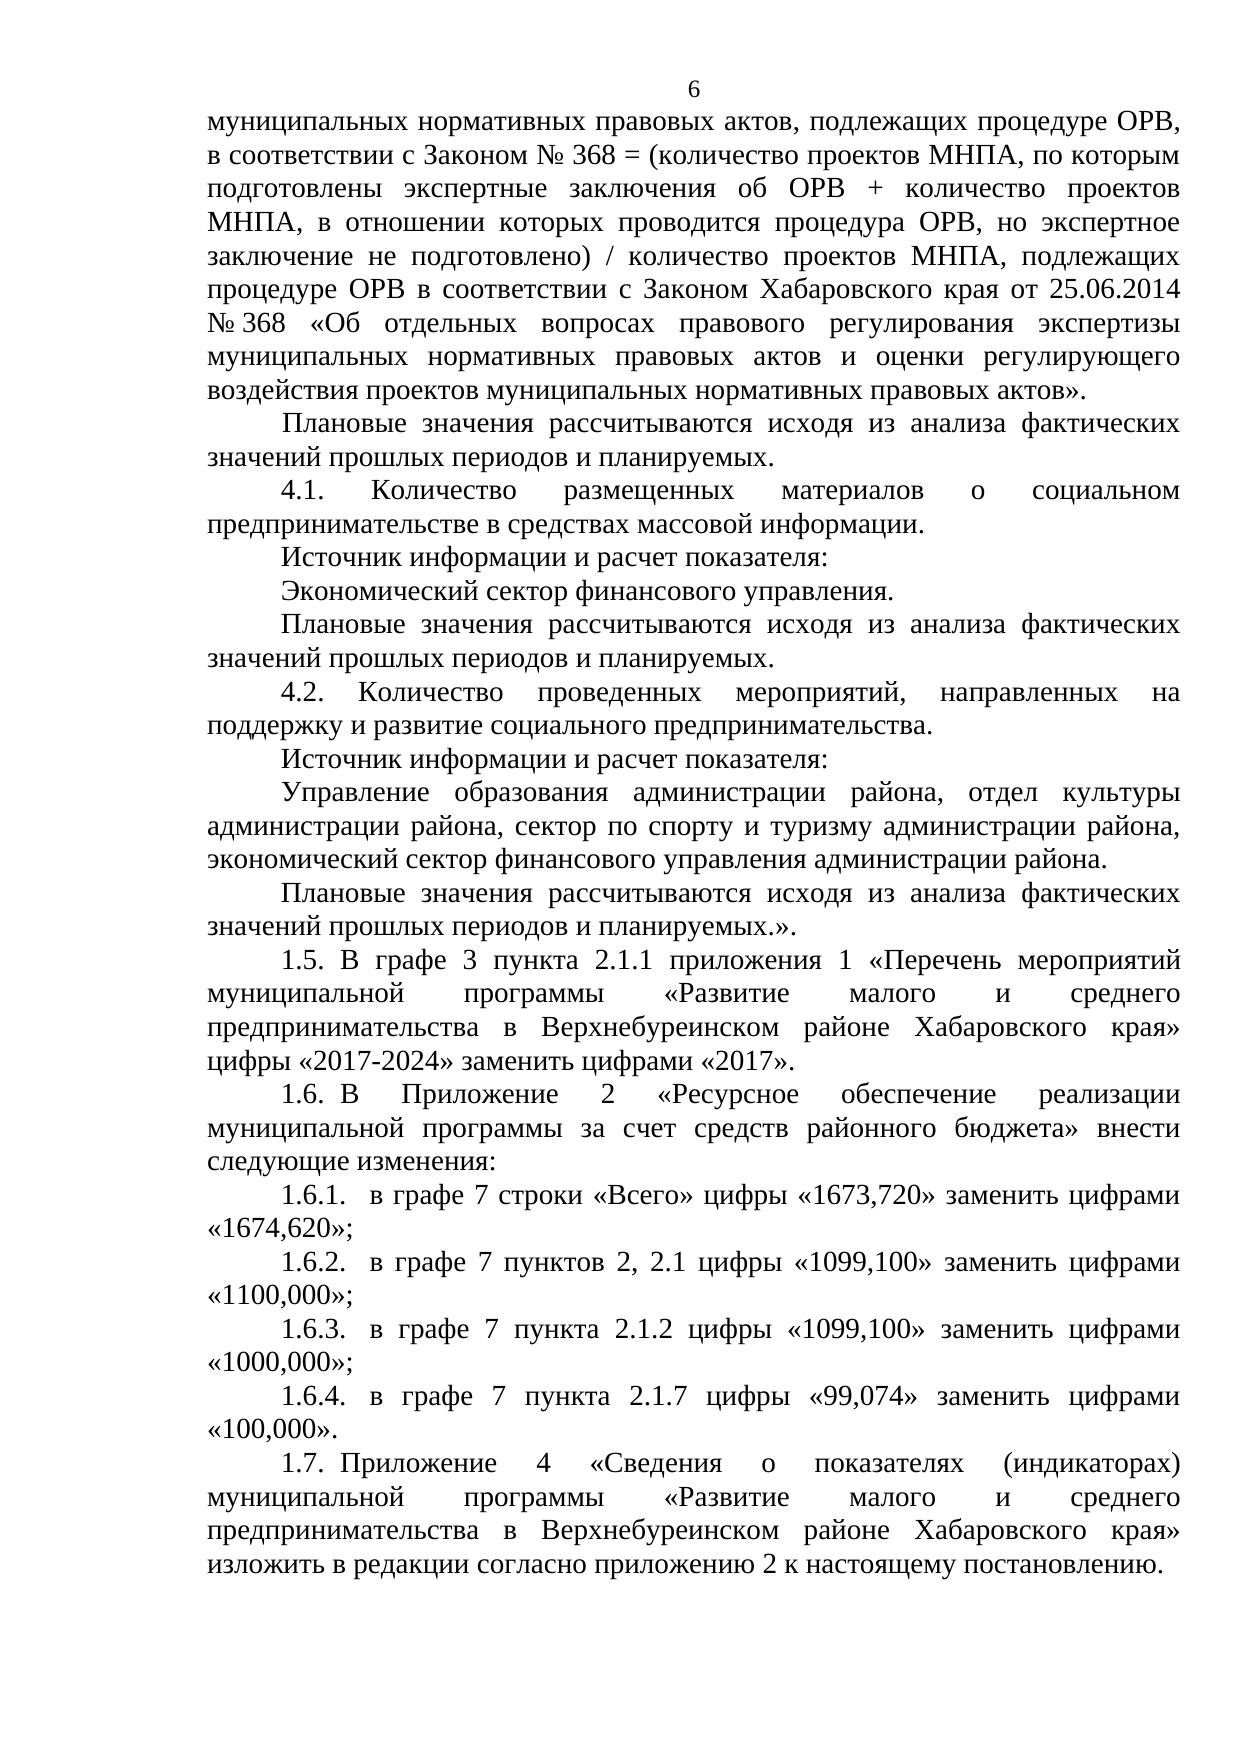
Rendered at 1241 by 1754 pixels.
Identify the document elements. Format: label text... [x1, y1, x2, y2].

text Плановые значения рассчитываются исходя из анализа фактических значений прошлых периодов и планируемых. [207, 405, 1181, 472]
text Плановые значения рассчитываются исходя из анализа фактических значений прошлых периодов и планируемых. [207, 607, 1181, 674]
list в графе 7 пунктов 2, 2.1 цифры «1099,100» заменить цифрами «1100,000»; [207, 1244, 1181, 1311]
list В графе 3 пункта 2.1.1 приложения 1 «Перечень мероприятий муниципальной программы «Развитие малого и среднего предпринимательства в Верхнебуреинском районе Хабаровского края» цифры «2017-2024» заменить цифрами «2017». [207, 942, 1181, 1076]
list В Приложение 2 «Ресурсное обеспечение реализации муниципальной программы за счет средств районного бюджета» внести следующие изменения: [207, 1076, 1181, 1177]
list в графе 7 пункта 2.1.2 цифры «1099,100» заменить цифрами «1000,000»; [207, 1311, 1181, 1378]
list в графе 7 пункта 2.1.7 цифры «99,074» заменить цифрами «100,000». [207, 1378, 1181, 1445]
text 4.2. Количество проведенных мероприятий, направленных на поддержку и развитие социального предпринимательства. [207, 674, 1181, 741]
text Плановые значения рассчитываются исходя из анализа фактических значений прошлых периодов и планируемых.». [207, 875, 1181, 942]
text Управление образования администрации района, отдел культуры администрации района, сектор по спорту и туризму администрации района, экономический сектор финансового управления администрации района. [207, 774, 1181, 875]
text Источник информации и расчет показателя: [207, 539, 1181, 573]
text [207, 103, 1181, 405]
text 4.1. Количество размещенных материалов о социальном предпринимательстве в средствах массовой информации. [207, 472, 1181, 539]
text Источник информации и расчет показателя: [207, 741, 1181, 774]
list Приложение 4 «Сведения о показателях (индикаторах) муниципальной программы «Развитие малого и среднего предпринимательства в Верхнебуреинском районе Хабаровского края» изложить в редакции согласно приложению 2 к настоящему постановлению. [207, 1445, 1181, 1579]
text Экономический сектор финансового управления. [207, 573, 1181, 607]
list в графе 7 строки «Всего» цифры «1673,720» заменить цифрами «1674,620»; [207, 1177, 1181, 1244]
